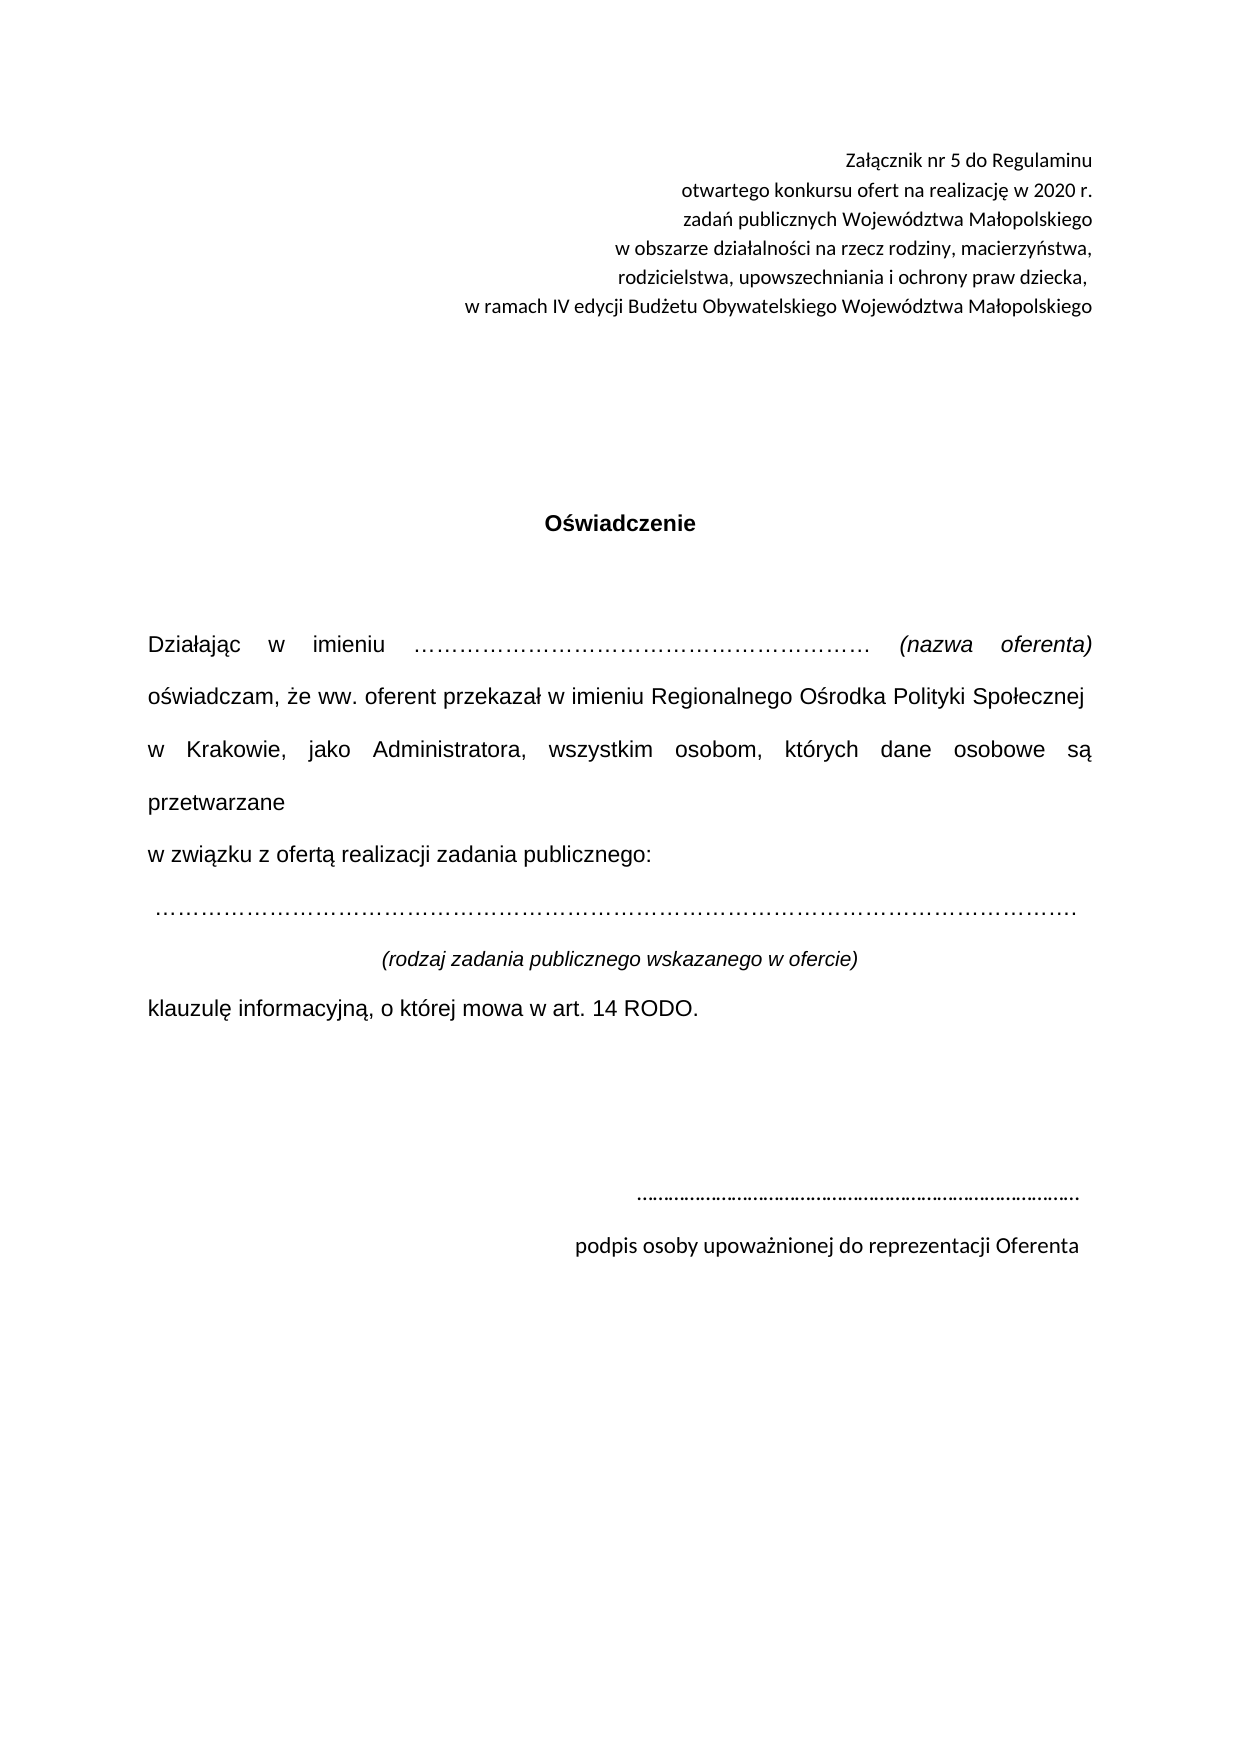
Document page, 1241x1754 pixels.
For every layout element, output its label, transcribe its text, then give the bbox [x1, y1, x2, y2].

text klauzulę informacyjną, o której mowa w art. 14 RODO. [148, 995, 1093, 1021]
text podpis osoby upoważnionej do reprezentacji Oferenta [148, 1231, 1093, 1259]
text Załącznik nr 5 do Regulaminu [148, 148, 1093, 173]
text w obszarze działalności na rzecz rodziny, macierzyństwa, [148, 235, 1093, 261]
text Oświadczenie [148, 510, 1093, 536]
text zadań publicznych Województwa Małopolskiego [148, 206, 1093, 231]
text …………………………………………………………………………………………………………. [148, 894, 1093, 920]
text Działając w imieniu …………………………………………………… (nazwa oferenta) oświadczam, że ww. oferent przekazał w imieniu Regionalnego Ośrodka Polityki Społecznej w Krakowie, jako Administratora, wszystkim osobom, których dane osobowe są przetwarzane w związku z ofertą realizacji zadania publicznego: [148, 631, 1093, 868]
text rodzicielstwa, upowszechniania i ochrony praw dziecka, w ramach IV edycji Budżetu Obywatelskiego Województwa Małopolskiego [148, 264, 1093, 319]
text otwartego konkursu ofert na realizację w 2020 r. [148, 177, 1093, 202]
text (rodzaj zadania publicznego wskazanego w ofercie) [148, 947, 1093, 971]
text ………………………………………………………………………… [148, 1178, 1093, 1206]
